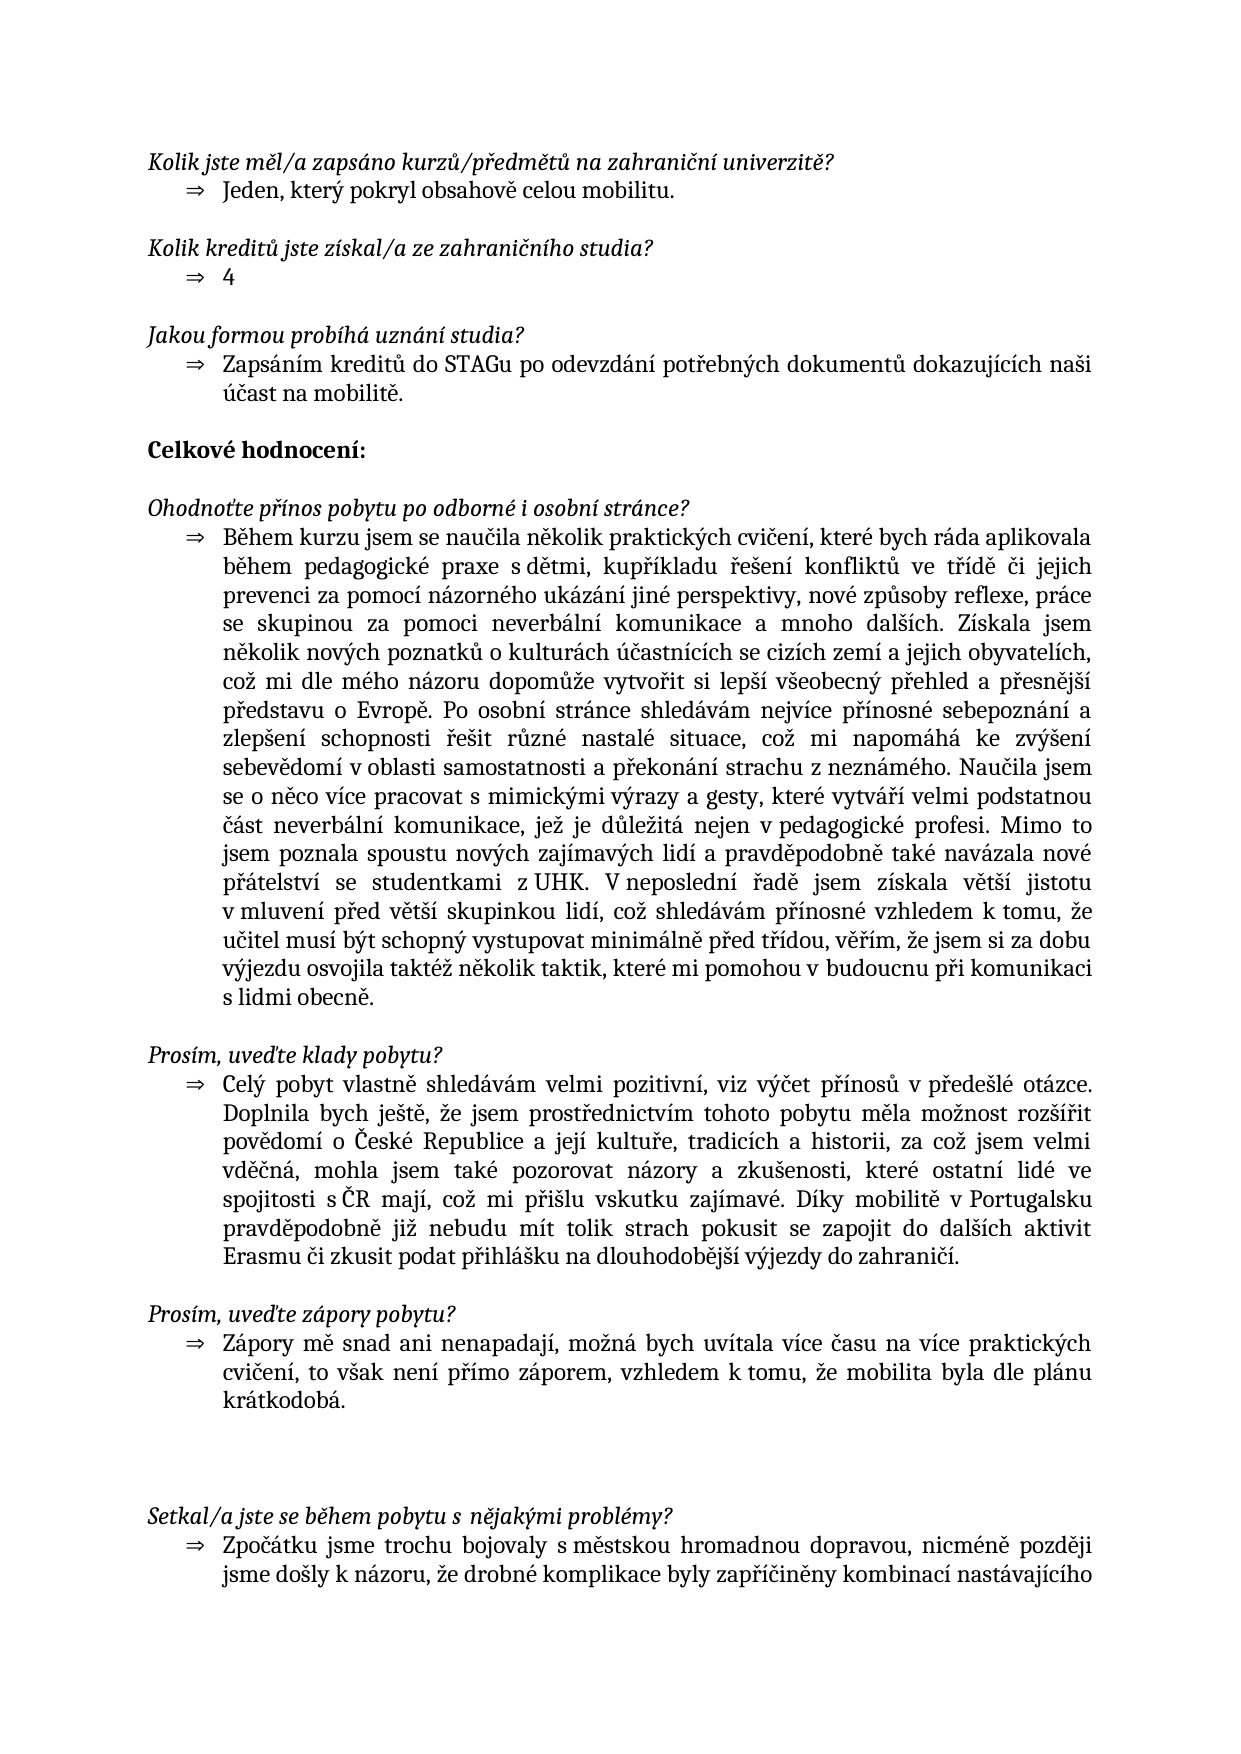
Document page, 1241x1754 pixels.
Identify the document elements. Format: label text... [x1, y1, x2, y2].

list Celý pobyt vlastně shledávám velmi pozitivní, viz výčet přínosů v předešlé otázce. Doplnila bych ještě, že jsem prostřednictvím tohoto pobytu měla možnost rozšířit povědomí o České Republice a její kultuře, tradicích a historii, za což jsem velmi vděčná, mohla jsem také pozorovat názory a zkušenosti, které ostatní lidé ve spojitosti s ČR mají, což mi přišlu vskutku zajímavé. Díky mobilitě v Portugalsku pravděpodobně již nebudu mít tolik strach pokusit se zapojit do dalších aktivit Erasmu či zkusit podat přihlášku na dlouhodobější výjezdy do zahraničí. [185, 1070, 1093, 1271]
list 4 [185, 263, 1093, 292]
text Kolik kreditů jste získal/a ze zahraničního studia? [148, 234, 1093, 263]
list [185, 1531, 1093, 1588]
text Ohodnoťte přínos pobytu po odborné i osobní stránce? [148, 494, 1093, 523]
text Celkové hodnocení: [148, 436, 1093, 465]
list Zápory mě snad ani nenapadají, možná bych uvítala více času na více praktických cvičení, to však není přímo záporem, vzhledem k tomu, že mobilita byla dle plánu krátkodobá. [185, 1329, 1093, 1415]
text Prosím, uveďte zápory pobytu? [148, 1300, 1093, 1329]
list Zapsáním kreditů do STAGu po odevzdání potřebných dokumentů dokazujících naši účast na mobilitě. [185, 350, 1093, 407]
list Během kurzu jsem se naučila několik praktických cvičení, které bych ráda aplikovala během pedagogické praxe s dětmi, kupříkladu řešení konfliktů ve třídě či jejich prevenci za pomocí názorného ukázání jiné perspektivy, nové způsoby reflexe, práce se skupinou za pomoci neverbální komunikace a mnoho dalších. Získala jsem několik nových poznatků o kulturách účastnících se cizích zemí a jejich obyvatelích, což mi dle mého názoru dopomůže vytvořit si lepší všeobecný přehled a přesnější představu o Evropě. Po osobní stránce shledávám nejvíce přínosné sebepoznání a zlepšení schopnosti řešit různé nastalé situace, což mi napomáhá ke zvýšení sebevědomí v oblasti samostatnosti a překonání strachu z neznámého. Naučila jsem se o něco více pracovat s mimickými výrazy a gesty, které vytváří velmi podstatnou část neverbální komunikace, jež je důležitá nejen v pedagogické profesi. Mimo to jsem poznala spoustu nových zajímavých lidí a pravděpodobně také navázala nové přátelství se studentkami z UHK. V neposlední řadě jsem získala větší jistotu v mluvení před větší skupinkou lidí, což shledávám přínosné vzhledem k tomu, že učitel musí být schopný vystupovat minimálně před třídou, věřím, že jsem si za dobu výjezdu osvojila taktéž několik taktik, které mi pomohou v budoucnu při komunikaci s lidmi obecně. [185, 523, 1093, 1012]
text Prosím, uveďte klady pobytu? [148, 1041, 1093, 1070]
text Setkal/a jste se během pobytu s nějakými problémy? [148, 1502, 1093, 1531]
text Jakou formou probíhá uznání studia? [148, 321, 1093, 350]
list Jeden, který pokryl obsahově celou mobilitu. [185, 176, 1093, 205]
text Kolik jste měl/a zapsáno kurzů/předmětů na zahraniční univerzitě? [148, 148, 1093, 176]
